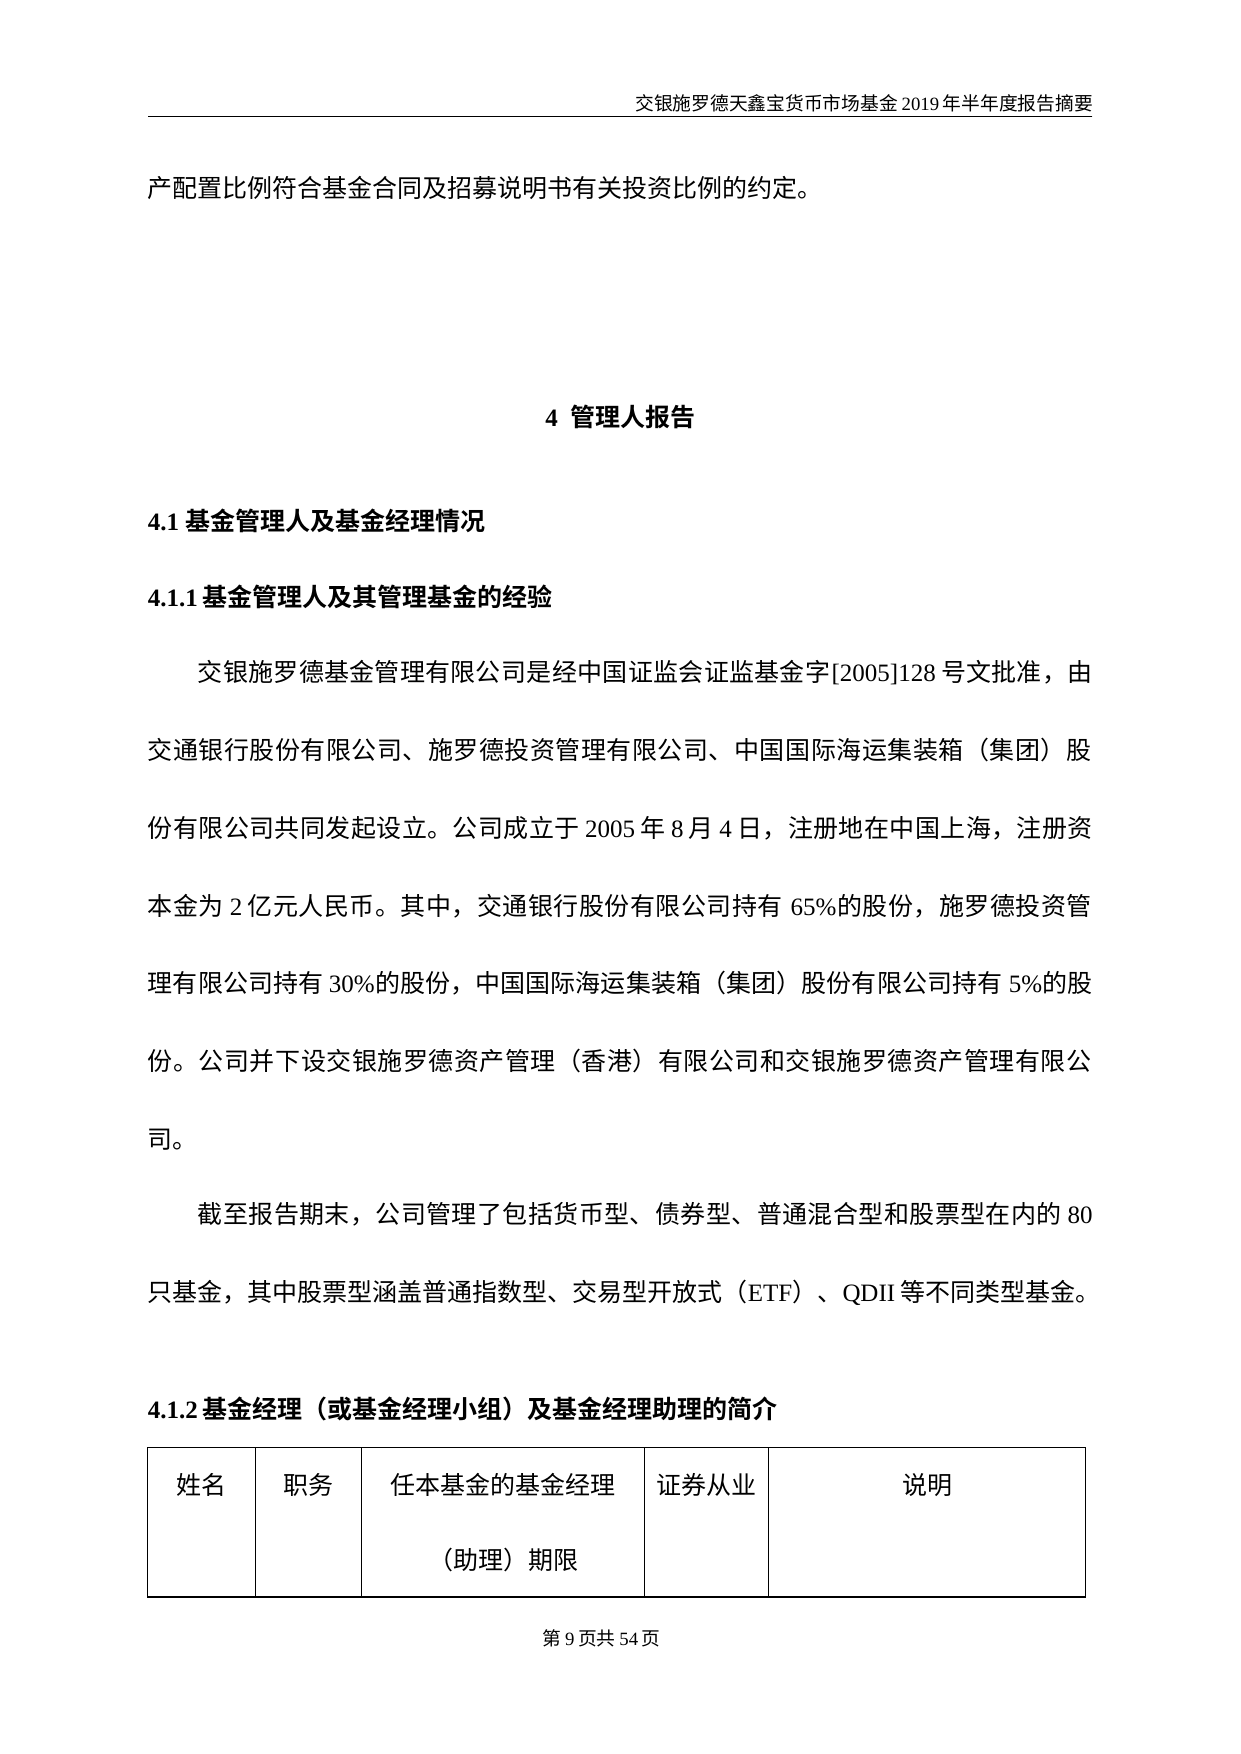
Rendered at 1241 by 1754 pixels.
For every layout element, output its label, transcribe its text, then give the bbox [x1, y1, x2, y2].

text 4.1.2基金经理（或基金经理小组）及基金经理助理的简介 [148, 1375, 1092, 1440]
table_header 任本基金的基金经理 （助理）期限 [362, 1448, 644, 1596]
table_header 说明 [769, 1448, 1085, 1596]
text 截至报告期末，公司管理了包括货币型、债券型、普通混合型和股票型在内的80只基金，其中股票型涵盖普通指数型、交易型开放式（ETF）、QDII等不同类型基金。 [148, 1181, 1092, 1323]
subtitle 4.1 基金管理人及基金经理情况 [148, 487, 1092, 552]
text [148, 154, 1092, 219]
table_header 职务 [256, 1448, 361, 1596]
subtitle 4 管理人报告 [148, 383, 1092, 448]
text 4.1.1基金管理人及其管理基金的经验 [148, 563, 1092, 628]
table_header 姓名 [148, 1448, 255, 1596]
table_header 证券从业年限 [645, 1448, 768, 1596]
text 交银施罗德基金管理有限公司是经中国证监会证监基金字[2005]128号文批准，由交通银行股份有限公司、施罗德投资管理有限公司、中国国际海运集装箱（集团）股份有限公司共同发起设立。公司成立于2005年8月4日，注册地在中国上海，注册资本金为2亿元人民币。其中，交通银行股份有限公司持有65%的股份，施罗德投资管理有限公司持有30%的股份，中国国际海运集装箱（集团）股份有限公司持有5%的股份。公司并下设交银施罗德资产管理（香港）有限公司和交银施罗德资产管理有限公司。 [148, 638, 1092, 1170]
